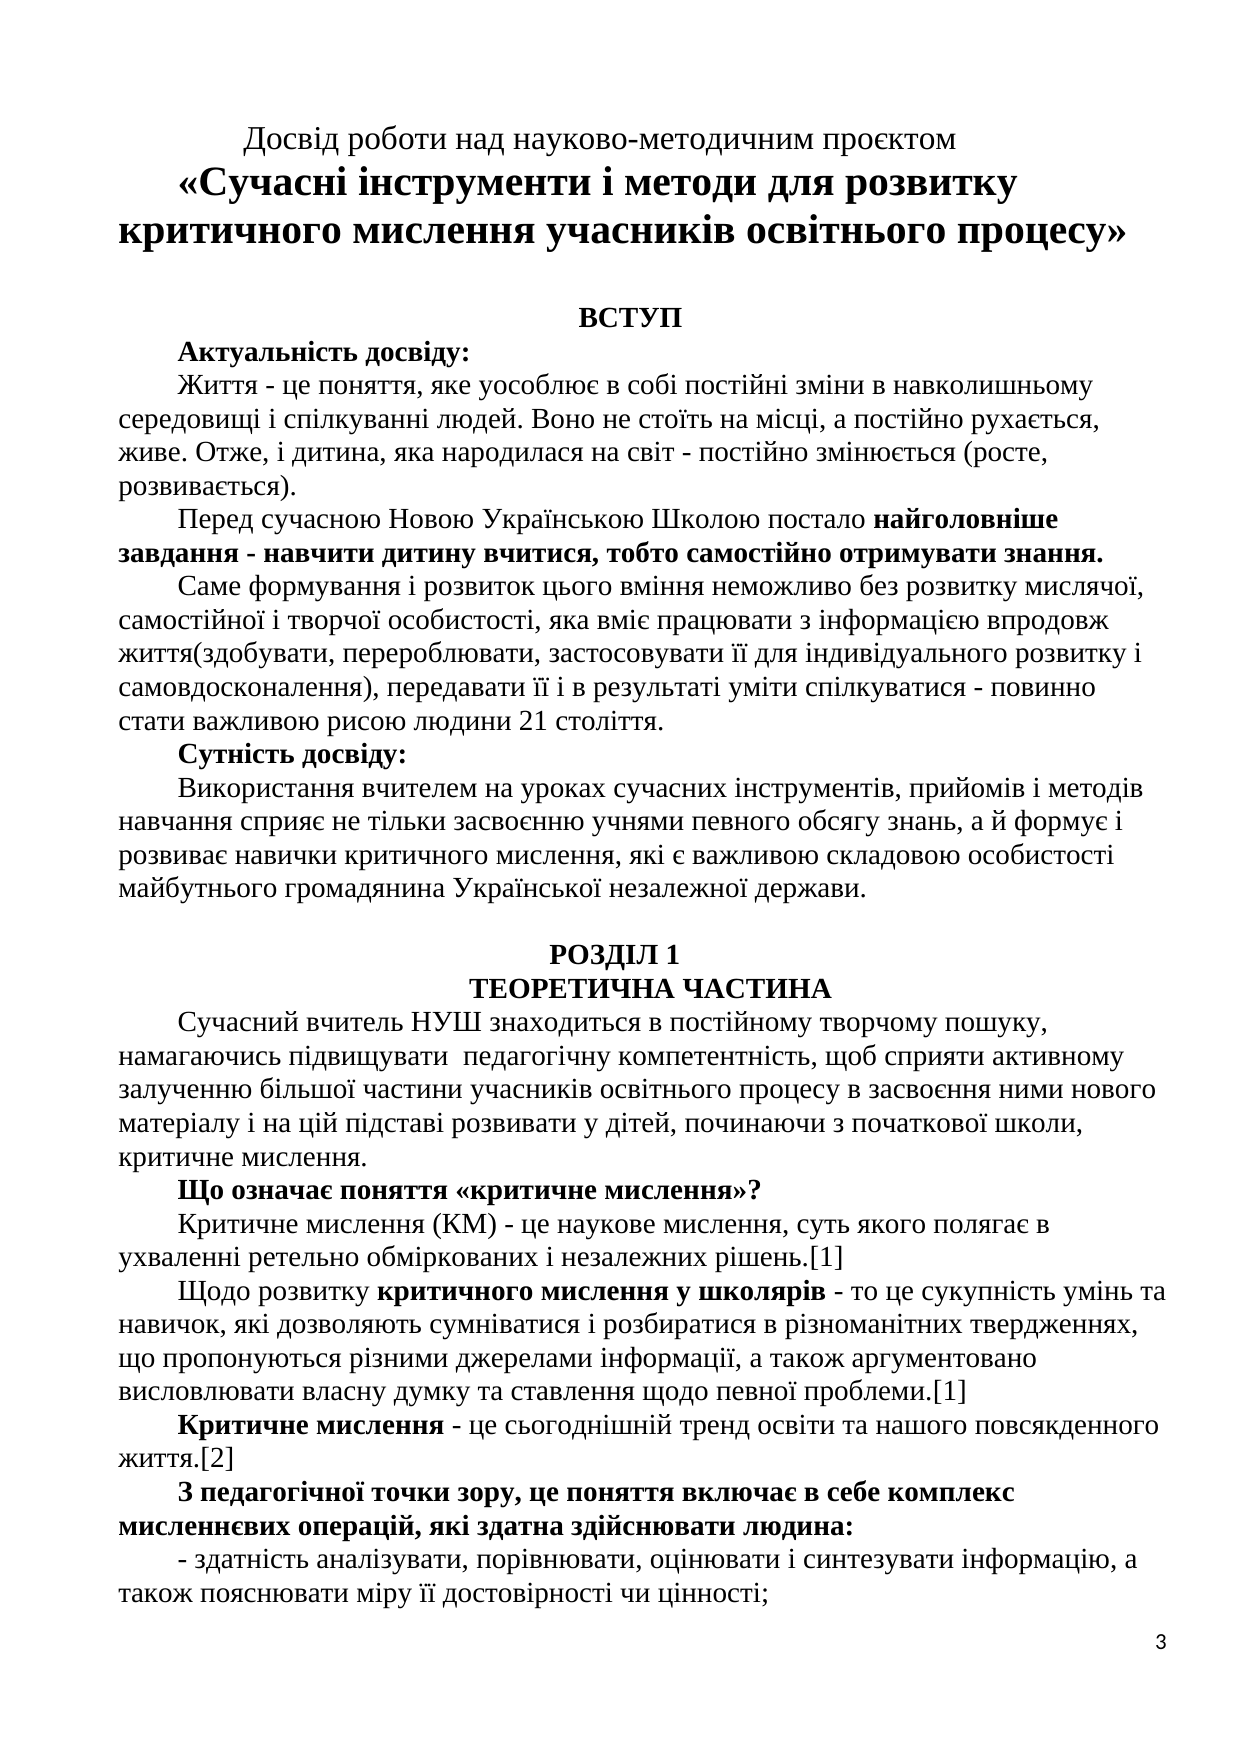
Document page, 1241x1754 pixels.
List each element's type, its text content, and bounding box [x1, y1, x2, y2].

text Щодо розвитку критичного мислення у школярів - то це сукупність умінь та навичок, які дозволяють сумніватися і розбиратися в різноманітних твердженнях, що пропонуються різними джерелами інформації, а також аргументовано висловлювати власну думку та ставлення щодо певної проблеми.[1] [118, 1273, 1167, 1407]
text - здатність аналізувати, порівнювати, оцінювати і синтезувати інформацію, а також пояснювати міру її достовірності чи цінності; [118, 1541, 1167, 1608]
text Критичне мислення - це сьогоднішній тренд освіти та нашого повсякденного життя.[2] [118, 1407, 1167, 1474]
text Досвід роботи над науково-методичним проєктом [118, 118, 1167, 156]
text ВСТУП [118, 300, 1167, 334]
text РОЗДІЛ 1 [118, 937, 1167, 971]
text З педагогічної точки зору, це поняття включає в себе комплекс мисленнєвих операцій, які здатна здійснювати людина: [118, 1474, 1167, 1541]
text Життя - це поняття, яке уособлює в собі постійні зміни в навколишньому середовищі і спілкуванні людей. Воно не стоїть на місці, а постійно рухається, живе. Отже, і дитина, яка народилася на світ - постійно змінюється (росте, розвивається). [118, 367, 1167, 501]
text ТЕОРЕТИЧНА ЧАСТИНА [118, 971, 1167, 1004]
text «Сучасні інструменти і методи для розвитку критичного мислення учасників освітнього процесу» [118, 156, 1167, 252]
text Використання вчителем на уроках сучасних інструментів, прийомів і методів навчання сприяє не тільки засвоєнню учнями певного обсягу знань, а й формує і розвиває навички критичного мислення, які є важливою складовою особистості майбутнього громадянина Української незалежної держави. [118, 770, 1167, 904]
text Що означає поняття «критичне мислення»? [118, 1172, 1167, 1206]
text Критичне мислення (КМ) - це наукове мислення, суть якого полягає в ухваленні ретельно обміркованих і незалежних рішень.[1] [118, 1206, 1167, 1273]
text Сучасний вчитель НУШ знаходиться в постійному творчому пошуку, намагаючись підвищувати педагогічну компетентність, щоб сприяти активному залученню більшої частини учасників освітнього процесу в засвоєння ними нового матеріалу і на цій підставі розвивати у дітей, починаючи з початкової школи, критичне мислення. [118, 1004, 1167, 1172]
text Перед сучасною Новою Українською Школою постало найголовніше завдання - навчити дитину вчитися, тобто самостійно отримувати знання. [118, 501, 1167, 568]
text Актуальність досвіду: [118, 334, 1167, 367]
text Саме формування і розвиток цього вміння неможливо без розвитку мислячої, самостійної і творчої особистості, яка вміє працювати з інформацією впродовж життя(здобувати, перероблювати, застосовувати її для індивідуального розвитку і самовдосконалення), передавати її і в результаті уміти спілкуватися - повинно стати важливою рисою людини 21 століття. [118, 568, 1167, 736]
text Сутність досвіду: [118, 736, 1167, 770]
